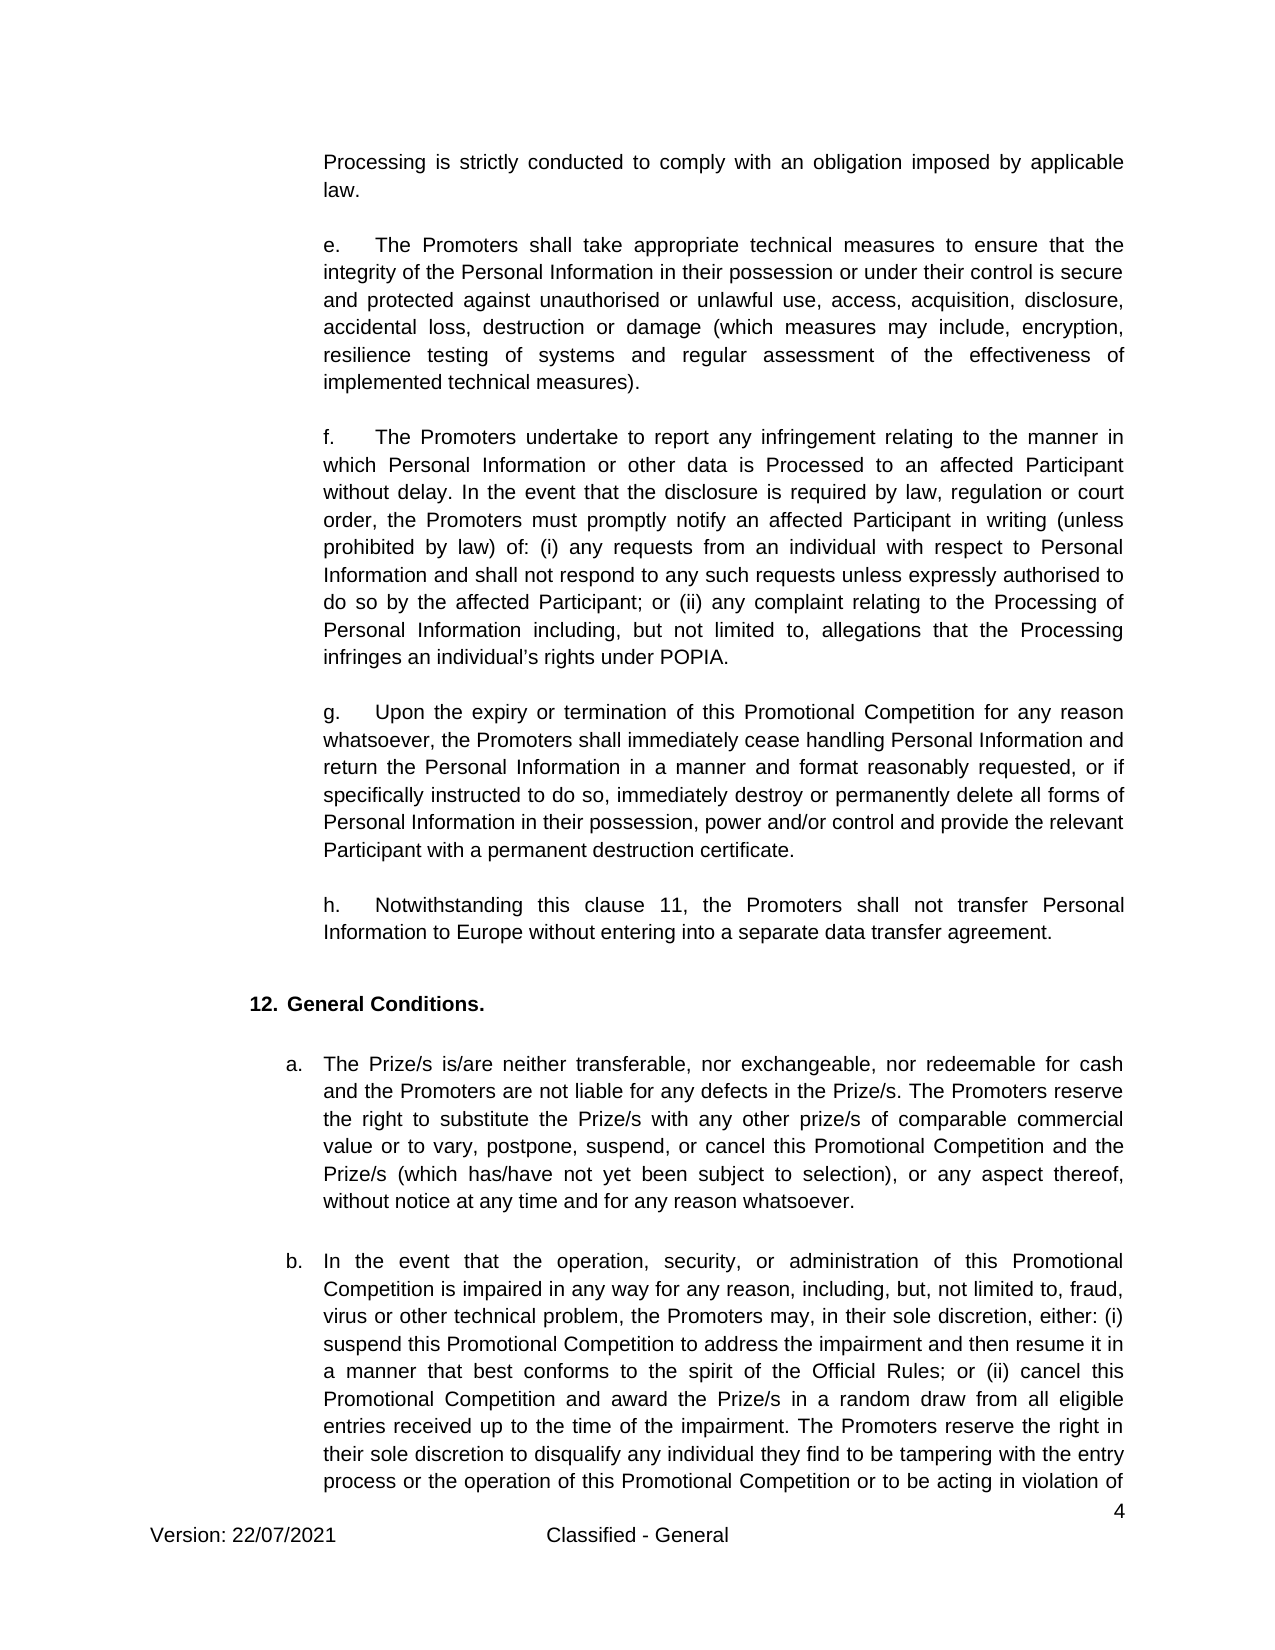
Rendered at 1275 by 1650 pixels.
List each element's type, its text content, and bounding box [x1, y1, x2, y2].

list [323, 150, 1125, 201]
list The Prize/s is/are neither transferable, nor exchangeable, nor redeemable for cash and the Promoters are not liable for any defects in the Prize/s. The Promoters reserve the right to substitute the Prize/s with any other prize/s of comparable commercial value or to vary, postpone, suspend, or cancel this Promotional Competition and the Prize/s (which has/have not yet been subject to selection), or any aspect thereof, without notice at any time and for any reason whatsoever. [286, 1051, 1125, 1213]
list The Promoters undertake to report any infringement relating to the manner in which Personal Information or other data is Processed to an affected Participant without delay. In the event that the disclosure is required by law, regulation or court order, the Promoters must promptly notify an affected Participant in writing (unless prohibited by law) of: (i) any requests from an individual with respect to Personal Information and shall not respond to any such requests unless expressly authorised to do so by the affected Participant; or (ii) any complaint relating to the Processing of Personal Information including, but not limited to, allegations that the Processing infringes an individual’s rights under POPIA. [323, 425, 1125, 669]
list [286, 1249, 1125, 1493]
list Notwithstanding this clause 11, the Promoters shall not transfer Personal Information to Europe without entering into a separate data transfer agreement. [323, 892, 1125, 944]
list Upon the expiry or termination of this Promotional Competition for any reason whatsoever, the Promoters shall immediately cease handling Personal Information and return the Personal Information in a manner and format reasonably requested, or if specifically instructed to do so, immediately destroy or permanently delete all forms of Personal Information in their possession, power and/or control and provide the relevant Participant with a permanent destruction certificate. [323, 700, 1125, 861]
list The Promoters shall take appropriate technical measures to ensure that the integrity of the Personal Information in their possession or under their control is secure and protected against unauthorised or unlawful use, access, acquisition, disclosure, accidental loss, destruction or damage (which measures may include, encryption, resilience testing of systems and regular assessment of the effectiveness of implemented technical measures). [323, 232, 1125, 394]
list General Conditions. [249, 992, 1125, 1016]
